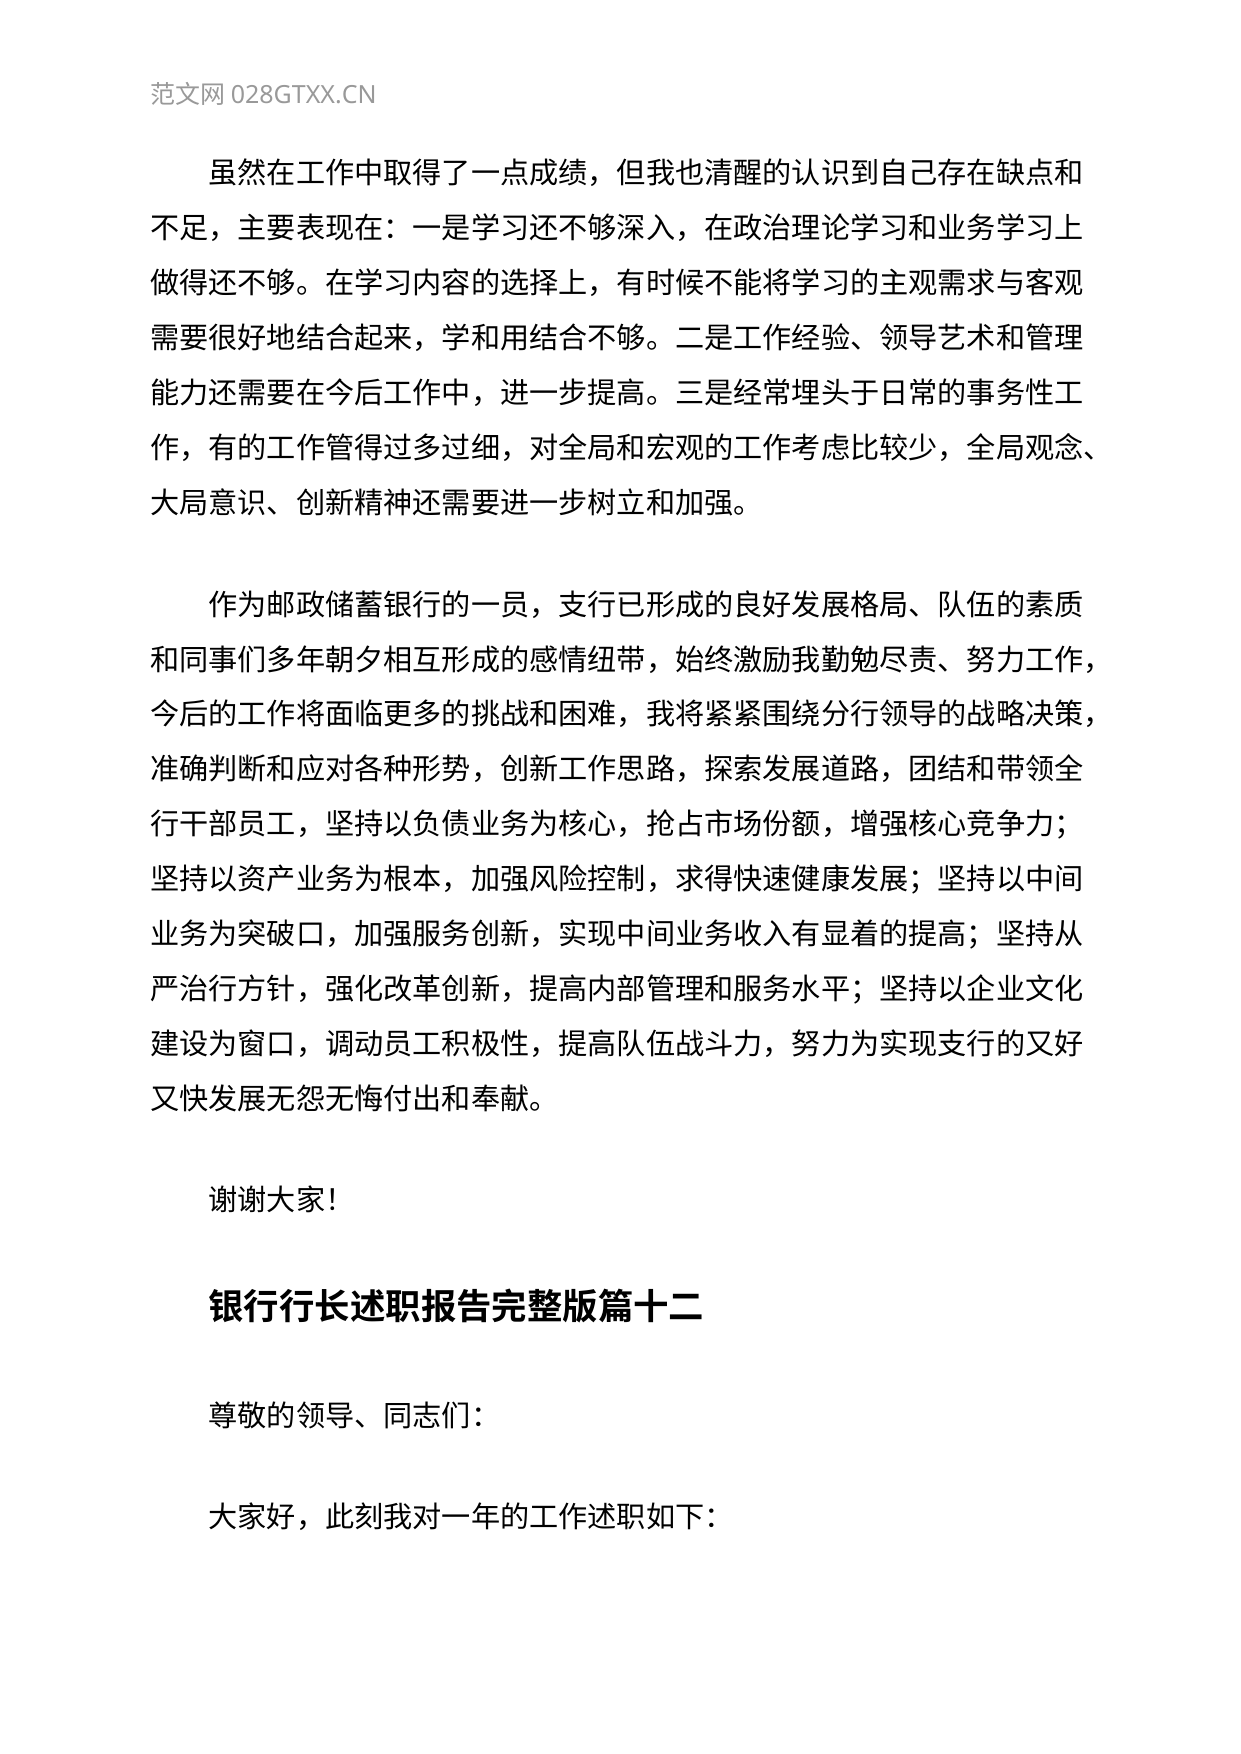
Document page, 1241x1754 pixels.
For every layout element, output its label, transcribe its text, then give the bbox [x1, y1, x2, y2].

text 谢谢大家！ [150, 1177, 1090, 1219]
text 作为邮政储蓄银行的一员，支行已形成的良好发展格局、队伍的素质和同事们多年朝夕相互形成的感情纽带，始终激励我勤勉尽责、努力工作，今后的工作将面临更多的挑战和困难，我将紧紧围绕分行领导的战略决策，准确判断和应对各种形势，创新工作思路，探索发展道路，团结和带领全行干部员工，坚持以负债业务为核心，抢占市场份额，增强核心竞争力；坚持以资产业务为根本，加强风险控制，求得快速健康发展；坚持以中间业务为突破口，加强服务创新，实现中间业务收入有显着的提高；坚持从严治行方针，强化改革创新，提高内部管理和服务水平；坚持以企业文化建设为窗口，调动员工积极性，提高队伍战斗力，努力为实现支行的又好又快发展无怨无悔付出和奉献。 [150, 581, 1090, 1117]
text 尊敬的领导、同志们： [150, 1392, 1090, 1434]
text 大家好，此刻我对一年的工作述职如下： [150, 1494, 1090, 1536]
text 虽然在工作中取得了一点成绩，但我也清醒的认识到自己存在缺点和不足，主要表现在：一是学习还不够深入，在政治理论学习和业务学习上做得还不够。在学习内容的选择上，有时候不能将学习的主观需求与客观需要很好地结合起来，学和用结合不够。二是工作经验、领导艺术和管理能力还需要在今后工作中，进一步提高。三是经常埋头于日常的事务性工作，有的工作管得过多过细，对全局和宏观的工作考虑比较少，全局观念、大局意识、创新精神还需要进一步树立和加强。 [150, 150, 1090, 522]
text 银行行长述职报告完整版篇十二 [150, 1279, 1090, 1330]
